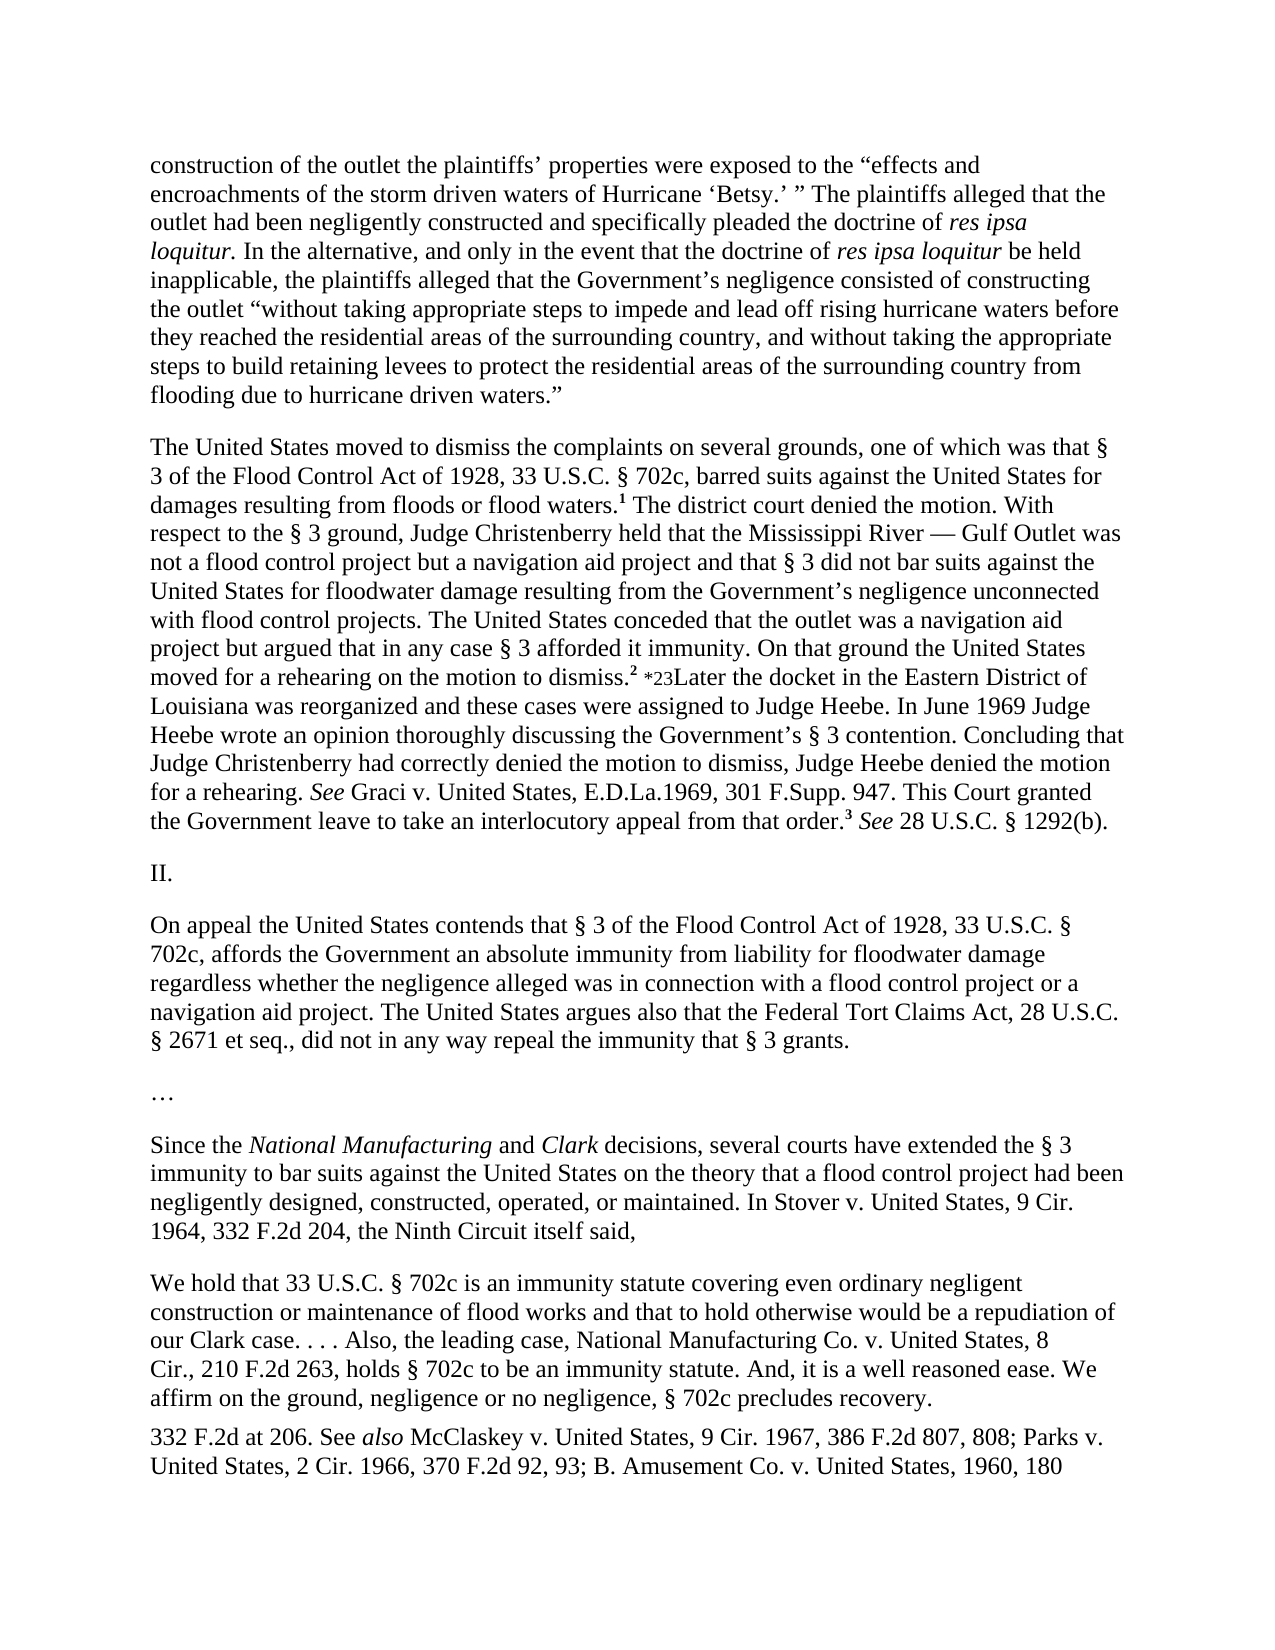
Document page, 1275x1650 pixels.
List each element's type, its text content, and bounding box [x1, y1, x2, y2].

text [150, 150, 1125, 409]
text II. [150, 858, 1125, 887]
text On appeal the United States contends that § 3 of the Flood Control Act of 1928, 33 U.S.C. § 702c, affords the Government an absolute immunity from liability for floodwater damage regardless whether the negligence alleged was in connection with a flood control project or a navigation aid project. The United States argues also that the Federal Tort Claims Act, 28 U.S.C. § 2671 et seq., did not in any way repeal the immunity that § 3 grants. [150, 910, 1125, 1054]
text Since the National Manufacturing and Clark decisions, several courts have extended the § 3 immunity to bar suits against the United States on the theory that a flood control project had been negligently designed, constructed, operated, or maintained. In Stover v. United States, 9 Cir. 1964, 332 F.2d 204, the Ninth Circuit itself said, [150, 1130, 1125, 1245]
text We hold that 33 U.S.C. § 702c is an immunity statute covering even ordinary negligent construction or maintenance of flood works and that to hold otherwise would be a repudiation of our Clark case. . . . Also, the leading case, National Manufacturing Co. v. United States, 8 Cir., 210 F.2d 263, holds § 702c to be an immunity statute. And, it is a well reasoned ease. We affirm on the ground, negligence or no negligence, § 702c precludes recovery. [150, 1268, 1125, 1412]
text The United States moved to dismiss the complaints on several grounds, one of which was that § 3 of the Flood Control Act of 1928, 33 U.S.C. § 702c, barred suits against the United States for damages resulting from floods or flood waters.1 The district court denied the motion. With respect to the § 3 ground, Judge Christenberry held that the Mississippi River — Gulf Outlet was not a flood control project but a navigation aid project and that § 3 did not bar suits against the United States for floodwater damage resulting from the Government’s negligence unconnected with flood control projects. The United States conceded that the outlet was a navigation aid project but argued that in any case § 3 afforded it immunity. On that ground the United States moved for a rehearing on the motion to dismiss.2 *23Later the docket in the Eastern District of Louisiana was reorganized and these cases were assigned to Judge Heebe. In June 1969 Judge Heebe wrote an opinion thoroughly discussing the Government’s § 3 contention. Concluding that Judge Christenberry had correctly denied the motion to dismiss, Judge Heebe denied the motion for a rehearing. See Graci v. United States, E.D.La.1969, 301 F.Supp. 947. This Court granted the Government leave to take an interlocutory appeal from that order.3 See 28 U.S.C. § 1292(b). [150, 432, 1125, 835]
text … [150, 1077, 1125, 1106]
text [150, 1422, 1125, 1480]
